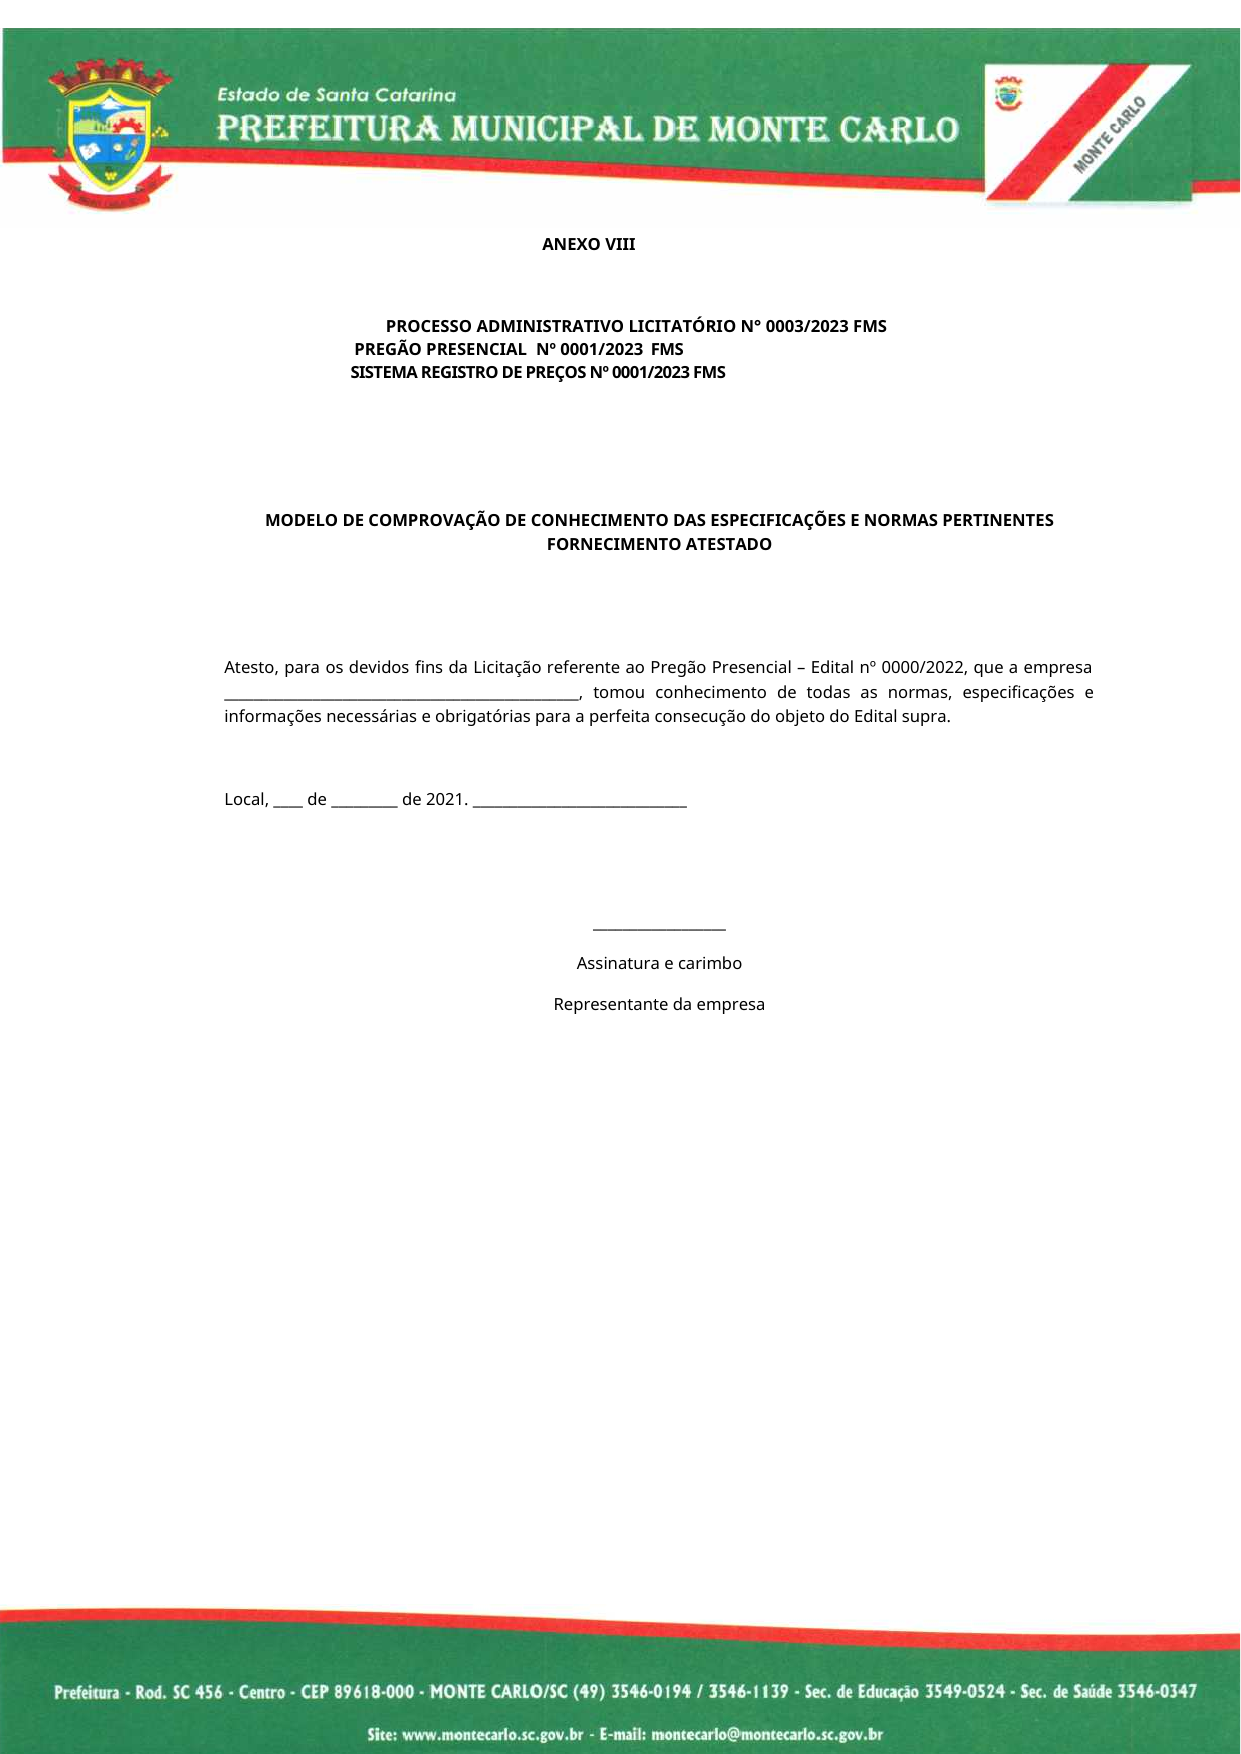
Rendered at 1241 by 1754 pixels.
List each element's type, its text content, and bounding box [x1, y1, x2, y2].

text SISTEMA REGISTRO DE PREÇOS Nº 0001/2023 FMS [224, 360, 1049, 383]
picture [0, 28, 1241, 228]
text MODELO DE COMPROVAÇÃO DE CONHECIMENTO DAS ESPECIFICAÇÕES E NORMAS PERTINENTES FORNECIMENTO ATESTADO [224, 508, 1095, 555]
text PROCESSO ADMINISTRATIVO LICITATÓRIO N° 0003/2023 FMS [224, 315, 1049, 337]
text Assinatura e carimbo [224, 952, 1095, 974]
text PREGÃO PRESENCIAL Nº 0001/2023 FMS [224, 337, 1049, 360]
text __________________ [224, 911, 1095, 933]
text Local, ____ de _________ de 2021. _____________________________ [224, 787, 1095, 810]
text Atesto, para os devidos fins da Licitação referente ao Pregão Presencial – Edital nº 0000/2022, que a empresa ________________________________________________, tomou conhecimento de todas as normas, especificações e informações necessárias e obrigatórias para a perfeita consecução do objeto do Edital supra. [224, 656, 1095, 728]
text Representante da empresa [224, 993, 1095, 1016]
text ANEXO VIII [224, 232, 953, 255]
picture [0, 1604, 1241, 1754]
